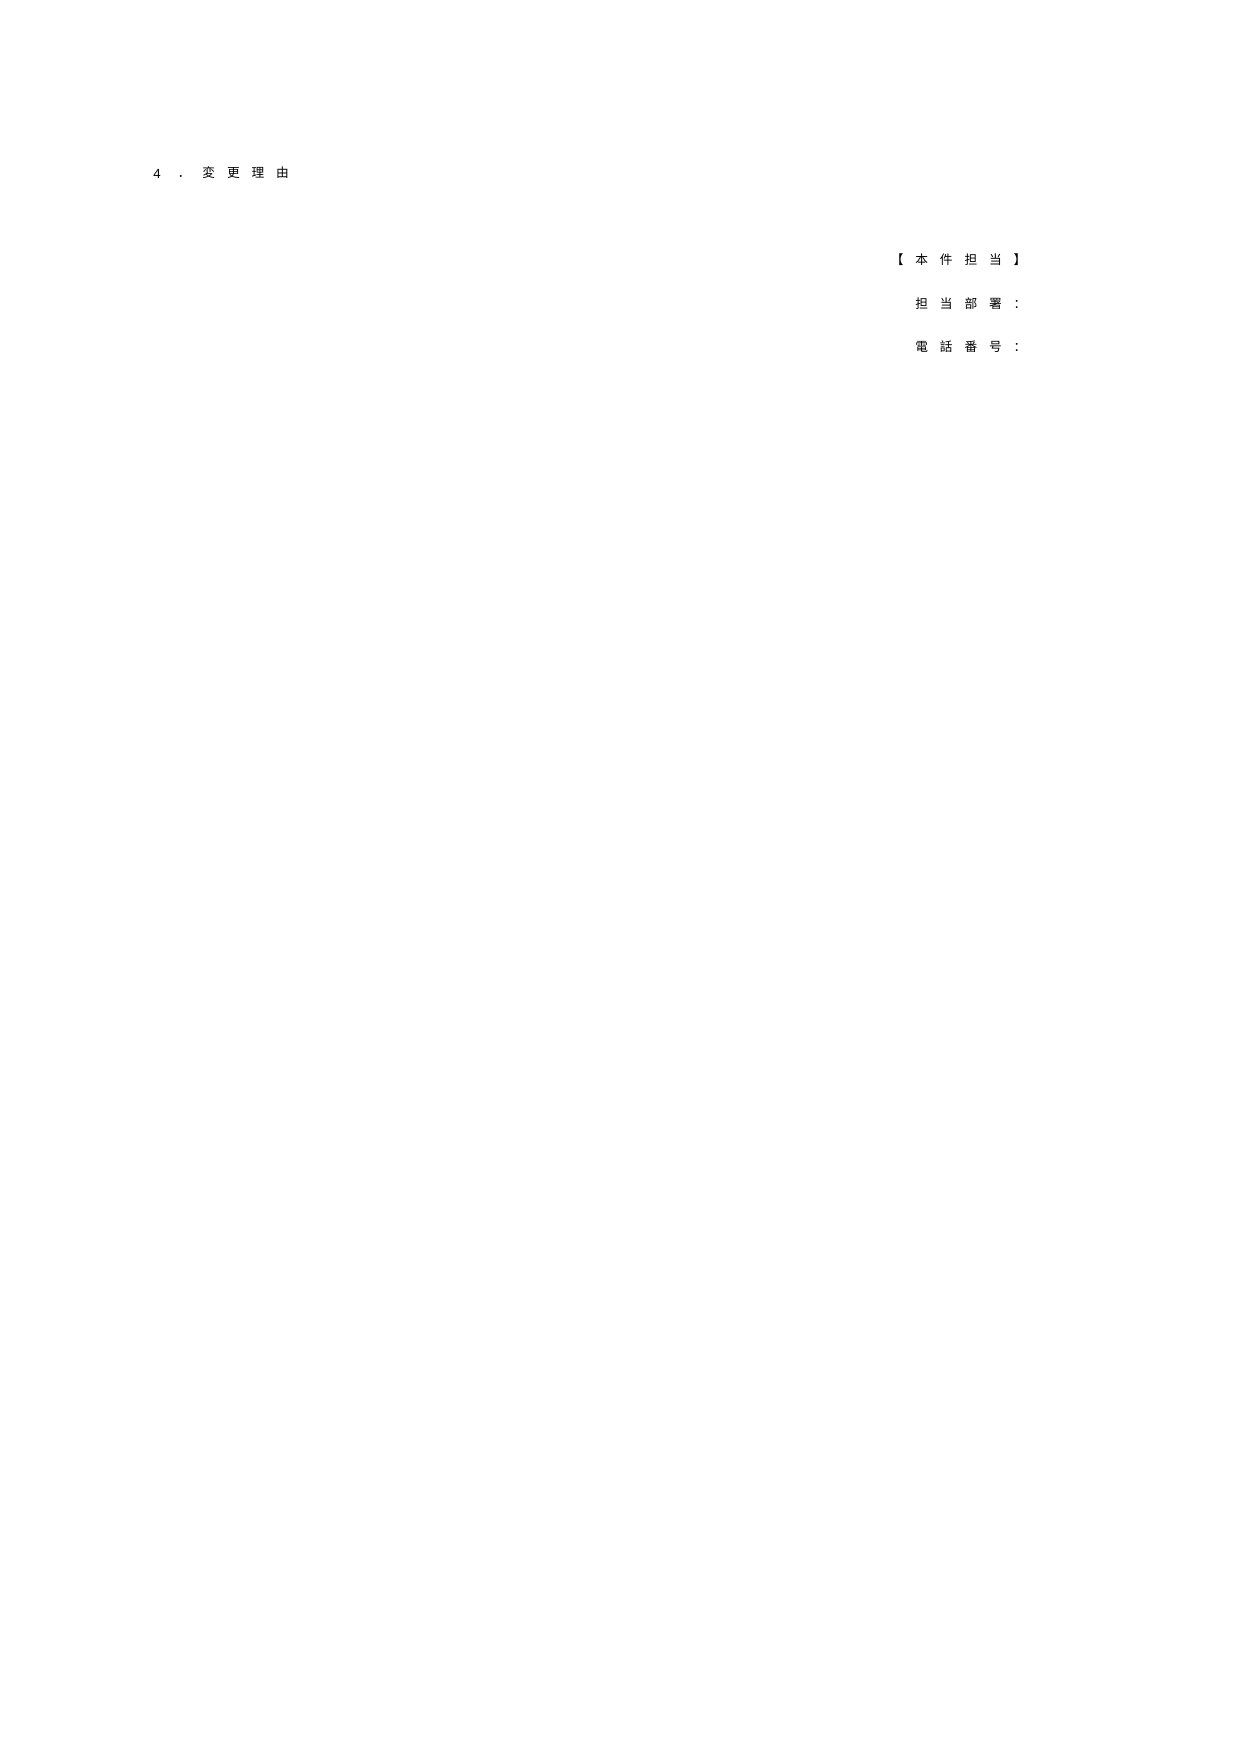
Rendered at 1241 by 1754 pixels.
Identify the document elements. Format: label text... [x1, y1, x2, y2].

text 4．変更理由 [153, 157, 1087, 201]
text 【本件担当】 [872, 244, 1087, 288]
text 担当部署： [872, 288, 1087, 331]
text 電話番号： [872, 331, 1087, 374]
